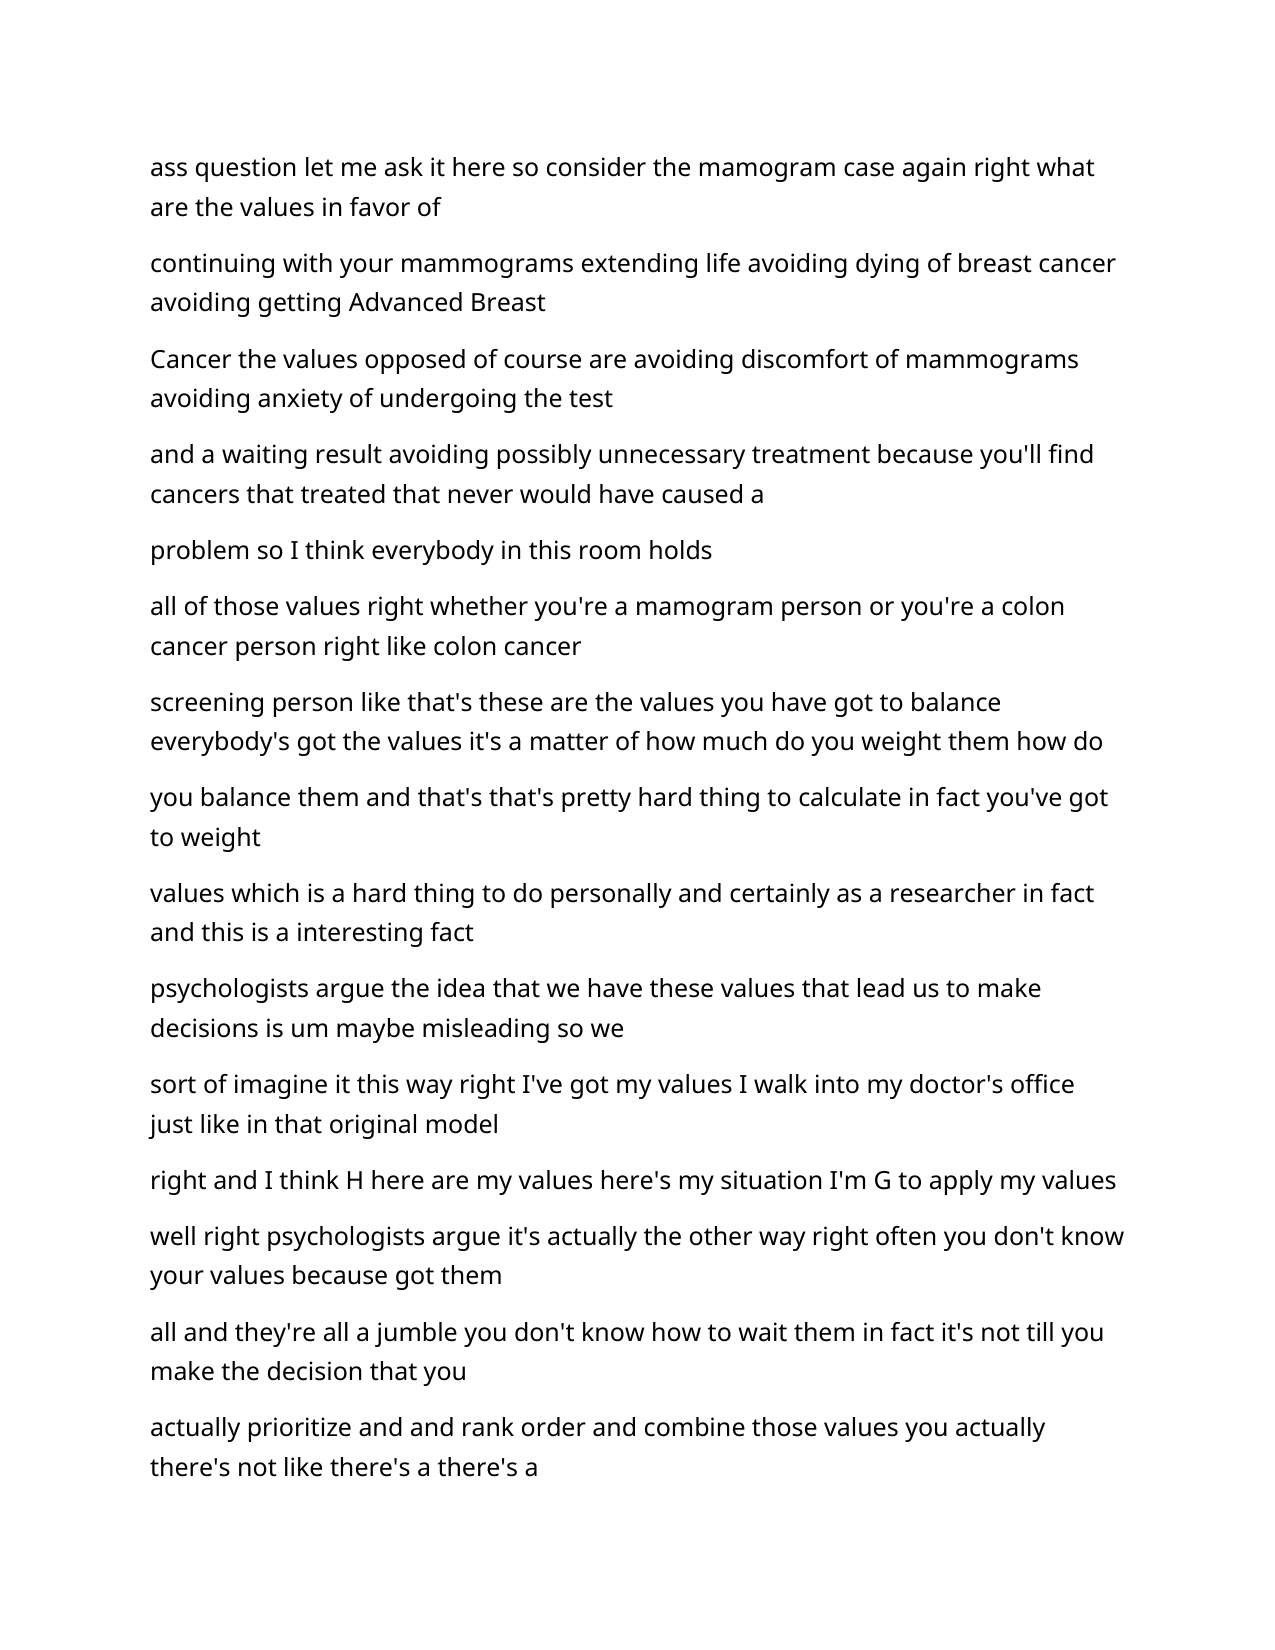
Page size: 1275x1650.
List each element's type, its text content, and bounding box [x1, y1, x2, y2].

text and a waiting result avoiding possibly unnecessary treatment because you'll find cancers that treated that never would have caused a [150, 437, 1125, 510]
text ass question let me ask it here so consider the mamogram case again right what are the values in favor of [150, 150, 1125, 223]
text Cancer the values opposed of course are avoiding discomfort of mammograms avoiding anxiety of undergoing the test [150, 341, 1125, 415]
text continuing with your mammograms extending life avoiding dying of breast cancer avoiding getting Advanced Breast [150, 246, 1125, 319]
text values which is a hard thing to do personally and certainly as a researcher in fact and this is a interesting fact [150, 876, 1125, 949]
text right and I think H here are my values here's my situation I'm G to apply my values [150, 1162, 1125, 1196]
text well right psychologists argue it's actually the other way right often you don't know your values because got them [150, 1218, 1125, 1292]
text all of those values right whether you're a mamogram person or you're a colon cancer person right like colon cancer [150, 589, 1125, 662]
text screening person like that's these are the values you have got to balance everybody's got the values it's a matter of how much do you weight them how do [150, 684, 1125, 758]
text actually prioritize and and rank order and combine those values you actually there's not like there's a there's a [150, 1410, 1125, 1483]
text sort of imagine it this way right I've got my values I walk into my doctor's office just like in that original model [150, 1067, 1125, 1140]
text you balance them and that's that's pretty hard thing to calculate in fact you've got to weight [150, 780, 1125, 853]
text psychologists argue the idea that we have these values that lead us to make decisions is um maybe misleading so we [150, 971, 1125, 1045]
text problem so I think everybody in this room holds [150, 532, 1125, 567]
text all and they're all a jumble you don't know how to wait them in fact it's not till you make the decision that you [150, 1314, 1125, 1388]
